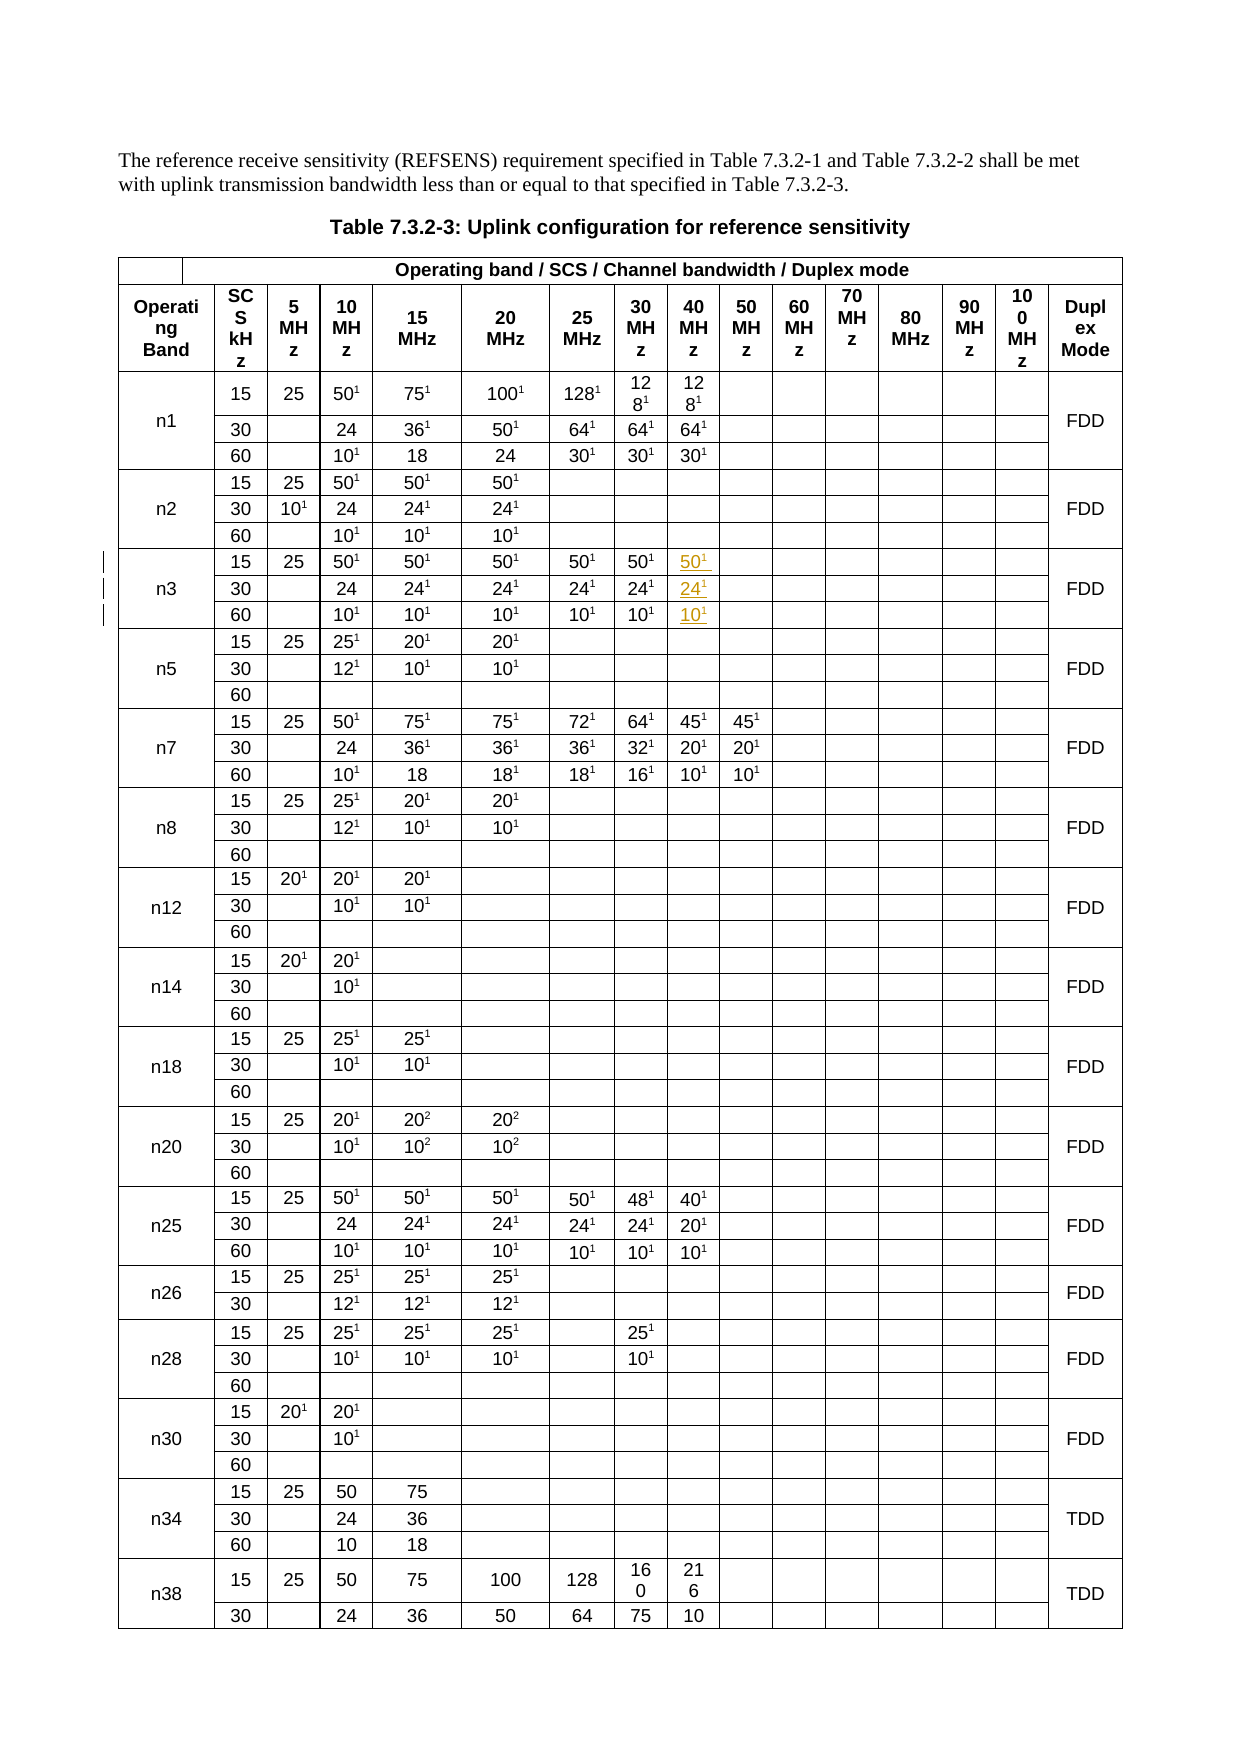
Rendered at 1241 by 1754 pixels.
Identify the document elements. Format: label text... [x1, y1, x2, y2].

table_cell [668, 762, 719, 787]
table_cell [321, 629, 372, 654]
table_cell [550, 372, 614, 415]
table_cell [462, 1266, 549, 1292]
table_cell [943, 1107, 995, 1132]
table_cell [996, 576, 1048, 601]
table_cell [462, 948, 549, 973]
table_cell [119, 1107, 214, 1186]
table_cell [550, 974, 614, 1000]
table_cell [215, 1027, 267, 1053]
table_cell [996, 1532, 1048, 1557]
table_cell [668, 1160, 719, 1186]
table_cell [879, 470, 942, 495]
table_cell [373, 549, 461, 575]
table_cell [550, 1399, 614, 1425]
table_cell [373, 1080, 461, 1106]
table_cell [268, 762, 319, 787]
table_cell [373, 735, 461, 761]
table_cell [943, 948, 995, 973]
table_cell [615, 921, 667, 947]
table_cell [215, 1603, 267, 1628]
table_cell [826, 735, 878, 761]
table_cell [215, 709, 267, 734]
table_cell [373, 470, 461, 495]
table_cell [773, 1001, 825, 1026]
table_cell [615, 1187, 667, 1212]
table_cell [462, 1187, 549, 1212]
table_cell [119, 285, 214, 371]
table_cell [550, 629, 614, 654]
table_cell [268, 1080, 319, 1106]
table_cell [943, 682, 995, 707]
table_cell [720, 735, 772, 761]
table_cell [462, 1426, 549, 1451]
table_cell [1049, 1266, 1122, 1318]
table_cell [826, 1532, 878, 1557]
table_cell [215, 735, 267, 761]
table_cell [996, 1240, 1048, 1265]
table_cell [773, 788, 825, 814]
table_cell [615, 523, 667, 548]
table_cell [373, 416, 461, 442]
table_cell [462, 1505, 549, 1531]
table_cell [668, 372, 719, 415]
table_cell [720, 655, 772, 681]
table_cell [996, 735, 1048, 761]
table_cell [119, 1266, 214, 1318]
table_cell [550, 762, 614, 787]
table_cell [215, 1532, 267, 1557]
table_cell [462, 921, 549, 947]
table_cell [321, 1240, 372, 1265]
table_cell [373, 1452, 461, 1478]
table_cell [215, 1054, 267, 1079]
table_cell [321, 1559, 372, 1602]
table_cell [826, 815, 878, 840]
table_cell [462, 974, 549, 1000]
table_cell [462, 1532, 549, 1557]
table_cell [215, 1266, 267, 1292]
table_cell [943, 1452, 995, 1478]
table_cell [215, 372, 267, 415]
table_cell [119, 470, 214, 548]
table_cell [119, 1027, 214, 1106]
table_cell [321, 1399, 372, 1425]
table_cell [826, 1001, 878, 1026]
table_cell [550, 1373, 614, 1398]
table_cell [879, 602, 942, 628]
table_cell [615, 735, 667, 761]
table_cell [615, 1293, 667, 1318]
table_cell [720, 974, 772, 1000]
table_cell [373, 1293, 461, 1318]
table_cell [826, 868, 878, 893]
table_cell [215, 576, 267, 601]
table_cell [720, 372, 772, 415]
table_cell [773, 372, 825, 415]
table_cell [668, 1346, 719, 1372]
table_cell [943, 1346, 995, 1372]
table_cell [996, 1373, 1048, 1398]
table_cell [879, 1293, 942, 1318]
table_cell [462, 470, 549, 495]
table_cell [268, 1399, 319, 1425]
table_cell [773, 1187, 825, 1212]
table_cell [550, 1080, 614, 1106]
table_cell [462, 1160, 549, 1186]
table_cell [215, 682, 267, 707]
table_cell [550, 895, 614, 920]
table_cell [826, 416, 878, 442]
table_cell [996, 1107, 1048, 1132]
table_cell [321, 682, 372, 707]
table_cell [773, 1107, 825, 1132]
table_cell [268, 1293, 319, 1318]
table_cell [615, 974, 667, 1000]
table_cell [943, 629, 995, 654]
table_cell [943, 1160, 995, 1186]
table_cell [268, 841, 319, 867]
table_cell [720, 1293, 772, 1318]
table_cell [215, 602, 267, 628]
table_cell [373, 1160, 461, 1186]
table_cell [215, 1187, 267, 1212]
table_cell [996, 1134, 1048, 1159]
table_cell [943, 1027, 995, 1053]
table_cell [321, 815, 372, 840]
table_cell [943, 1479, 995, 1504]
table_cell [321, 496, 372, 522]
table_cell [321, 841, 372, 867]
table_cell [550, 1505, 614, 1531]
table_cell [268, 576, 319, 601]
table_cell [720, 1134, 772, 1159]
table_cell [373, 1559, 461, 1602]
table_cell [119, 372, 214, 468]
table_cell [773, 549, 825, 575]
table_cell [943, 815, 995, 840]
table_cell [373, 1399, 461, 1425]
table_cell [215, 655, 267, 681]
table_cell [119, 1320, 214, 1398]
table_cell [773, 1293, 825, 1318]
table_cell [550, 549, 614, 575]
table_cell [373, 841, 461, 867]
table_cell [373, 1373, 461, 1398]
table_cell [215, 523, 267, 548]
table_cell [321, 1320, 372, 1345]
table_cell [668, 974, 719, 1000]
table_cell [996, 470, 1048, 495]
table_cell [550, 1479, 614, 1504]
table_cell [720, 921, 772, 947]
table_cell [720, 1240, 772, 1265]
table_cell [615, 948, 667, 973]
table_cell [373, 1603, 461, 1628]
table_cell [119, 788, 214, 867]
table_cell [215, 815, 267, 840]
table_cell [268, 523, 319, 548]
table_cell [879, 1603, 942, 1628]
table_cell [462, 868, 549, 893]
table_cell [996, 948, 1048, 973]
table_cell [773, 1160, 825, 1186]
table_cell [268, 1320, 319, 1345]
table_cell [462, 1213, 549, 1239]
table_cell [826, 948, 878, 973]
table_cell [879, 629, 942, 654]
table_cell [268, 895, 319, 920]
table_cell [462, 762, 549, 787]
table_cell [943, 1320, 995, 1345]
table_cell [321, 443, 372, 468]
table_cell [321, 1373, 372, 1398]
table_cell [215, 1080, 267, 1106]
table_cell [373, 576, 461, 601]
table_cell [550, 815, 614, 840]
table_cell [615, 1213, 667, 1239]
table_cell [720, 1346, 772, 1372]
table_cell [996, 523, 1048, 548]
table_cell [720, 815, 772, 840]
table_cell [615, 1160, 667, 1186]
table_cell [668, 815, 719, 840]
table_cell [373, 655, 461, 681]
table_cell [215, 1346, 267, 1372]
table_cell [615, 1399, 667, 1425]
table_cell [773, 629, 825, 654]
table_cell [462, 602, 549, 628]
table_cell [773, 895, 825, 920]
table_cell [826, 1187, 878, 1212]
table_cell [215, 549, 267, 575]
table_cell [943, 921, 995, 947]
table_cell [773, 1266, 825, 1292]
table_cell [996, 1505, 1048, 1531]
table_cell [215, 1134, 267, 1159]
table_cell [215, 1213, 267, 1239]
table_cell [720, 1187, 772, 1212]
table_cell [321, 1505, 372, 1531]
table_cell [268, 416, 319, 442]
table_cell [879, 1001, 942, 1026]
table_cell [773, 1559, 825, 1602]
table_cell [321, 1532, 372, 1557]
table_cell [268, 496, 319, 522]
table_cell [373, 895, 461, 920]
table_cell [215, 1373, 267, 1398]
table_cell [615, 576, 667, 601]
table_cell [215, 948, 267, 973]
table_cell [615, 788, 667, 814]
text The reference receive sensitivity (REFSENS) requirement specified in Table 7.3.2-1 and Table 7.3.2-2 shall be met with uplink transmission bandwidth less than or equal to that specified in Table 7.3.2-3. [118, 148, 1122, 196]
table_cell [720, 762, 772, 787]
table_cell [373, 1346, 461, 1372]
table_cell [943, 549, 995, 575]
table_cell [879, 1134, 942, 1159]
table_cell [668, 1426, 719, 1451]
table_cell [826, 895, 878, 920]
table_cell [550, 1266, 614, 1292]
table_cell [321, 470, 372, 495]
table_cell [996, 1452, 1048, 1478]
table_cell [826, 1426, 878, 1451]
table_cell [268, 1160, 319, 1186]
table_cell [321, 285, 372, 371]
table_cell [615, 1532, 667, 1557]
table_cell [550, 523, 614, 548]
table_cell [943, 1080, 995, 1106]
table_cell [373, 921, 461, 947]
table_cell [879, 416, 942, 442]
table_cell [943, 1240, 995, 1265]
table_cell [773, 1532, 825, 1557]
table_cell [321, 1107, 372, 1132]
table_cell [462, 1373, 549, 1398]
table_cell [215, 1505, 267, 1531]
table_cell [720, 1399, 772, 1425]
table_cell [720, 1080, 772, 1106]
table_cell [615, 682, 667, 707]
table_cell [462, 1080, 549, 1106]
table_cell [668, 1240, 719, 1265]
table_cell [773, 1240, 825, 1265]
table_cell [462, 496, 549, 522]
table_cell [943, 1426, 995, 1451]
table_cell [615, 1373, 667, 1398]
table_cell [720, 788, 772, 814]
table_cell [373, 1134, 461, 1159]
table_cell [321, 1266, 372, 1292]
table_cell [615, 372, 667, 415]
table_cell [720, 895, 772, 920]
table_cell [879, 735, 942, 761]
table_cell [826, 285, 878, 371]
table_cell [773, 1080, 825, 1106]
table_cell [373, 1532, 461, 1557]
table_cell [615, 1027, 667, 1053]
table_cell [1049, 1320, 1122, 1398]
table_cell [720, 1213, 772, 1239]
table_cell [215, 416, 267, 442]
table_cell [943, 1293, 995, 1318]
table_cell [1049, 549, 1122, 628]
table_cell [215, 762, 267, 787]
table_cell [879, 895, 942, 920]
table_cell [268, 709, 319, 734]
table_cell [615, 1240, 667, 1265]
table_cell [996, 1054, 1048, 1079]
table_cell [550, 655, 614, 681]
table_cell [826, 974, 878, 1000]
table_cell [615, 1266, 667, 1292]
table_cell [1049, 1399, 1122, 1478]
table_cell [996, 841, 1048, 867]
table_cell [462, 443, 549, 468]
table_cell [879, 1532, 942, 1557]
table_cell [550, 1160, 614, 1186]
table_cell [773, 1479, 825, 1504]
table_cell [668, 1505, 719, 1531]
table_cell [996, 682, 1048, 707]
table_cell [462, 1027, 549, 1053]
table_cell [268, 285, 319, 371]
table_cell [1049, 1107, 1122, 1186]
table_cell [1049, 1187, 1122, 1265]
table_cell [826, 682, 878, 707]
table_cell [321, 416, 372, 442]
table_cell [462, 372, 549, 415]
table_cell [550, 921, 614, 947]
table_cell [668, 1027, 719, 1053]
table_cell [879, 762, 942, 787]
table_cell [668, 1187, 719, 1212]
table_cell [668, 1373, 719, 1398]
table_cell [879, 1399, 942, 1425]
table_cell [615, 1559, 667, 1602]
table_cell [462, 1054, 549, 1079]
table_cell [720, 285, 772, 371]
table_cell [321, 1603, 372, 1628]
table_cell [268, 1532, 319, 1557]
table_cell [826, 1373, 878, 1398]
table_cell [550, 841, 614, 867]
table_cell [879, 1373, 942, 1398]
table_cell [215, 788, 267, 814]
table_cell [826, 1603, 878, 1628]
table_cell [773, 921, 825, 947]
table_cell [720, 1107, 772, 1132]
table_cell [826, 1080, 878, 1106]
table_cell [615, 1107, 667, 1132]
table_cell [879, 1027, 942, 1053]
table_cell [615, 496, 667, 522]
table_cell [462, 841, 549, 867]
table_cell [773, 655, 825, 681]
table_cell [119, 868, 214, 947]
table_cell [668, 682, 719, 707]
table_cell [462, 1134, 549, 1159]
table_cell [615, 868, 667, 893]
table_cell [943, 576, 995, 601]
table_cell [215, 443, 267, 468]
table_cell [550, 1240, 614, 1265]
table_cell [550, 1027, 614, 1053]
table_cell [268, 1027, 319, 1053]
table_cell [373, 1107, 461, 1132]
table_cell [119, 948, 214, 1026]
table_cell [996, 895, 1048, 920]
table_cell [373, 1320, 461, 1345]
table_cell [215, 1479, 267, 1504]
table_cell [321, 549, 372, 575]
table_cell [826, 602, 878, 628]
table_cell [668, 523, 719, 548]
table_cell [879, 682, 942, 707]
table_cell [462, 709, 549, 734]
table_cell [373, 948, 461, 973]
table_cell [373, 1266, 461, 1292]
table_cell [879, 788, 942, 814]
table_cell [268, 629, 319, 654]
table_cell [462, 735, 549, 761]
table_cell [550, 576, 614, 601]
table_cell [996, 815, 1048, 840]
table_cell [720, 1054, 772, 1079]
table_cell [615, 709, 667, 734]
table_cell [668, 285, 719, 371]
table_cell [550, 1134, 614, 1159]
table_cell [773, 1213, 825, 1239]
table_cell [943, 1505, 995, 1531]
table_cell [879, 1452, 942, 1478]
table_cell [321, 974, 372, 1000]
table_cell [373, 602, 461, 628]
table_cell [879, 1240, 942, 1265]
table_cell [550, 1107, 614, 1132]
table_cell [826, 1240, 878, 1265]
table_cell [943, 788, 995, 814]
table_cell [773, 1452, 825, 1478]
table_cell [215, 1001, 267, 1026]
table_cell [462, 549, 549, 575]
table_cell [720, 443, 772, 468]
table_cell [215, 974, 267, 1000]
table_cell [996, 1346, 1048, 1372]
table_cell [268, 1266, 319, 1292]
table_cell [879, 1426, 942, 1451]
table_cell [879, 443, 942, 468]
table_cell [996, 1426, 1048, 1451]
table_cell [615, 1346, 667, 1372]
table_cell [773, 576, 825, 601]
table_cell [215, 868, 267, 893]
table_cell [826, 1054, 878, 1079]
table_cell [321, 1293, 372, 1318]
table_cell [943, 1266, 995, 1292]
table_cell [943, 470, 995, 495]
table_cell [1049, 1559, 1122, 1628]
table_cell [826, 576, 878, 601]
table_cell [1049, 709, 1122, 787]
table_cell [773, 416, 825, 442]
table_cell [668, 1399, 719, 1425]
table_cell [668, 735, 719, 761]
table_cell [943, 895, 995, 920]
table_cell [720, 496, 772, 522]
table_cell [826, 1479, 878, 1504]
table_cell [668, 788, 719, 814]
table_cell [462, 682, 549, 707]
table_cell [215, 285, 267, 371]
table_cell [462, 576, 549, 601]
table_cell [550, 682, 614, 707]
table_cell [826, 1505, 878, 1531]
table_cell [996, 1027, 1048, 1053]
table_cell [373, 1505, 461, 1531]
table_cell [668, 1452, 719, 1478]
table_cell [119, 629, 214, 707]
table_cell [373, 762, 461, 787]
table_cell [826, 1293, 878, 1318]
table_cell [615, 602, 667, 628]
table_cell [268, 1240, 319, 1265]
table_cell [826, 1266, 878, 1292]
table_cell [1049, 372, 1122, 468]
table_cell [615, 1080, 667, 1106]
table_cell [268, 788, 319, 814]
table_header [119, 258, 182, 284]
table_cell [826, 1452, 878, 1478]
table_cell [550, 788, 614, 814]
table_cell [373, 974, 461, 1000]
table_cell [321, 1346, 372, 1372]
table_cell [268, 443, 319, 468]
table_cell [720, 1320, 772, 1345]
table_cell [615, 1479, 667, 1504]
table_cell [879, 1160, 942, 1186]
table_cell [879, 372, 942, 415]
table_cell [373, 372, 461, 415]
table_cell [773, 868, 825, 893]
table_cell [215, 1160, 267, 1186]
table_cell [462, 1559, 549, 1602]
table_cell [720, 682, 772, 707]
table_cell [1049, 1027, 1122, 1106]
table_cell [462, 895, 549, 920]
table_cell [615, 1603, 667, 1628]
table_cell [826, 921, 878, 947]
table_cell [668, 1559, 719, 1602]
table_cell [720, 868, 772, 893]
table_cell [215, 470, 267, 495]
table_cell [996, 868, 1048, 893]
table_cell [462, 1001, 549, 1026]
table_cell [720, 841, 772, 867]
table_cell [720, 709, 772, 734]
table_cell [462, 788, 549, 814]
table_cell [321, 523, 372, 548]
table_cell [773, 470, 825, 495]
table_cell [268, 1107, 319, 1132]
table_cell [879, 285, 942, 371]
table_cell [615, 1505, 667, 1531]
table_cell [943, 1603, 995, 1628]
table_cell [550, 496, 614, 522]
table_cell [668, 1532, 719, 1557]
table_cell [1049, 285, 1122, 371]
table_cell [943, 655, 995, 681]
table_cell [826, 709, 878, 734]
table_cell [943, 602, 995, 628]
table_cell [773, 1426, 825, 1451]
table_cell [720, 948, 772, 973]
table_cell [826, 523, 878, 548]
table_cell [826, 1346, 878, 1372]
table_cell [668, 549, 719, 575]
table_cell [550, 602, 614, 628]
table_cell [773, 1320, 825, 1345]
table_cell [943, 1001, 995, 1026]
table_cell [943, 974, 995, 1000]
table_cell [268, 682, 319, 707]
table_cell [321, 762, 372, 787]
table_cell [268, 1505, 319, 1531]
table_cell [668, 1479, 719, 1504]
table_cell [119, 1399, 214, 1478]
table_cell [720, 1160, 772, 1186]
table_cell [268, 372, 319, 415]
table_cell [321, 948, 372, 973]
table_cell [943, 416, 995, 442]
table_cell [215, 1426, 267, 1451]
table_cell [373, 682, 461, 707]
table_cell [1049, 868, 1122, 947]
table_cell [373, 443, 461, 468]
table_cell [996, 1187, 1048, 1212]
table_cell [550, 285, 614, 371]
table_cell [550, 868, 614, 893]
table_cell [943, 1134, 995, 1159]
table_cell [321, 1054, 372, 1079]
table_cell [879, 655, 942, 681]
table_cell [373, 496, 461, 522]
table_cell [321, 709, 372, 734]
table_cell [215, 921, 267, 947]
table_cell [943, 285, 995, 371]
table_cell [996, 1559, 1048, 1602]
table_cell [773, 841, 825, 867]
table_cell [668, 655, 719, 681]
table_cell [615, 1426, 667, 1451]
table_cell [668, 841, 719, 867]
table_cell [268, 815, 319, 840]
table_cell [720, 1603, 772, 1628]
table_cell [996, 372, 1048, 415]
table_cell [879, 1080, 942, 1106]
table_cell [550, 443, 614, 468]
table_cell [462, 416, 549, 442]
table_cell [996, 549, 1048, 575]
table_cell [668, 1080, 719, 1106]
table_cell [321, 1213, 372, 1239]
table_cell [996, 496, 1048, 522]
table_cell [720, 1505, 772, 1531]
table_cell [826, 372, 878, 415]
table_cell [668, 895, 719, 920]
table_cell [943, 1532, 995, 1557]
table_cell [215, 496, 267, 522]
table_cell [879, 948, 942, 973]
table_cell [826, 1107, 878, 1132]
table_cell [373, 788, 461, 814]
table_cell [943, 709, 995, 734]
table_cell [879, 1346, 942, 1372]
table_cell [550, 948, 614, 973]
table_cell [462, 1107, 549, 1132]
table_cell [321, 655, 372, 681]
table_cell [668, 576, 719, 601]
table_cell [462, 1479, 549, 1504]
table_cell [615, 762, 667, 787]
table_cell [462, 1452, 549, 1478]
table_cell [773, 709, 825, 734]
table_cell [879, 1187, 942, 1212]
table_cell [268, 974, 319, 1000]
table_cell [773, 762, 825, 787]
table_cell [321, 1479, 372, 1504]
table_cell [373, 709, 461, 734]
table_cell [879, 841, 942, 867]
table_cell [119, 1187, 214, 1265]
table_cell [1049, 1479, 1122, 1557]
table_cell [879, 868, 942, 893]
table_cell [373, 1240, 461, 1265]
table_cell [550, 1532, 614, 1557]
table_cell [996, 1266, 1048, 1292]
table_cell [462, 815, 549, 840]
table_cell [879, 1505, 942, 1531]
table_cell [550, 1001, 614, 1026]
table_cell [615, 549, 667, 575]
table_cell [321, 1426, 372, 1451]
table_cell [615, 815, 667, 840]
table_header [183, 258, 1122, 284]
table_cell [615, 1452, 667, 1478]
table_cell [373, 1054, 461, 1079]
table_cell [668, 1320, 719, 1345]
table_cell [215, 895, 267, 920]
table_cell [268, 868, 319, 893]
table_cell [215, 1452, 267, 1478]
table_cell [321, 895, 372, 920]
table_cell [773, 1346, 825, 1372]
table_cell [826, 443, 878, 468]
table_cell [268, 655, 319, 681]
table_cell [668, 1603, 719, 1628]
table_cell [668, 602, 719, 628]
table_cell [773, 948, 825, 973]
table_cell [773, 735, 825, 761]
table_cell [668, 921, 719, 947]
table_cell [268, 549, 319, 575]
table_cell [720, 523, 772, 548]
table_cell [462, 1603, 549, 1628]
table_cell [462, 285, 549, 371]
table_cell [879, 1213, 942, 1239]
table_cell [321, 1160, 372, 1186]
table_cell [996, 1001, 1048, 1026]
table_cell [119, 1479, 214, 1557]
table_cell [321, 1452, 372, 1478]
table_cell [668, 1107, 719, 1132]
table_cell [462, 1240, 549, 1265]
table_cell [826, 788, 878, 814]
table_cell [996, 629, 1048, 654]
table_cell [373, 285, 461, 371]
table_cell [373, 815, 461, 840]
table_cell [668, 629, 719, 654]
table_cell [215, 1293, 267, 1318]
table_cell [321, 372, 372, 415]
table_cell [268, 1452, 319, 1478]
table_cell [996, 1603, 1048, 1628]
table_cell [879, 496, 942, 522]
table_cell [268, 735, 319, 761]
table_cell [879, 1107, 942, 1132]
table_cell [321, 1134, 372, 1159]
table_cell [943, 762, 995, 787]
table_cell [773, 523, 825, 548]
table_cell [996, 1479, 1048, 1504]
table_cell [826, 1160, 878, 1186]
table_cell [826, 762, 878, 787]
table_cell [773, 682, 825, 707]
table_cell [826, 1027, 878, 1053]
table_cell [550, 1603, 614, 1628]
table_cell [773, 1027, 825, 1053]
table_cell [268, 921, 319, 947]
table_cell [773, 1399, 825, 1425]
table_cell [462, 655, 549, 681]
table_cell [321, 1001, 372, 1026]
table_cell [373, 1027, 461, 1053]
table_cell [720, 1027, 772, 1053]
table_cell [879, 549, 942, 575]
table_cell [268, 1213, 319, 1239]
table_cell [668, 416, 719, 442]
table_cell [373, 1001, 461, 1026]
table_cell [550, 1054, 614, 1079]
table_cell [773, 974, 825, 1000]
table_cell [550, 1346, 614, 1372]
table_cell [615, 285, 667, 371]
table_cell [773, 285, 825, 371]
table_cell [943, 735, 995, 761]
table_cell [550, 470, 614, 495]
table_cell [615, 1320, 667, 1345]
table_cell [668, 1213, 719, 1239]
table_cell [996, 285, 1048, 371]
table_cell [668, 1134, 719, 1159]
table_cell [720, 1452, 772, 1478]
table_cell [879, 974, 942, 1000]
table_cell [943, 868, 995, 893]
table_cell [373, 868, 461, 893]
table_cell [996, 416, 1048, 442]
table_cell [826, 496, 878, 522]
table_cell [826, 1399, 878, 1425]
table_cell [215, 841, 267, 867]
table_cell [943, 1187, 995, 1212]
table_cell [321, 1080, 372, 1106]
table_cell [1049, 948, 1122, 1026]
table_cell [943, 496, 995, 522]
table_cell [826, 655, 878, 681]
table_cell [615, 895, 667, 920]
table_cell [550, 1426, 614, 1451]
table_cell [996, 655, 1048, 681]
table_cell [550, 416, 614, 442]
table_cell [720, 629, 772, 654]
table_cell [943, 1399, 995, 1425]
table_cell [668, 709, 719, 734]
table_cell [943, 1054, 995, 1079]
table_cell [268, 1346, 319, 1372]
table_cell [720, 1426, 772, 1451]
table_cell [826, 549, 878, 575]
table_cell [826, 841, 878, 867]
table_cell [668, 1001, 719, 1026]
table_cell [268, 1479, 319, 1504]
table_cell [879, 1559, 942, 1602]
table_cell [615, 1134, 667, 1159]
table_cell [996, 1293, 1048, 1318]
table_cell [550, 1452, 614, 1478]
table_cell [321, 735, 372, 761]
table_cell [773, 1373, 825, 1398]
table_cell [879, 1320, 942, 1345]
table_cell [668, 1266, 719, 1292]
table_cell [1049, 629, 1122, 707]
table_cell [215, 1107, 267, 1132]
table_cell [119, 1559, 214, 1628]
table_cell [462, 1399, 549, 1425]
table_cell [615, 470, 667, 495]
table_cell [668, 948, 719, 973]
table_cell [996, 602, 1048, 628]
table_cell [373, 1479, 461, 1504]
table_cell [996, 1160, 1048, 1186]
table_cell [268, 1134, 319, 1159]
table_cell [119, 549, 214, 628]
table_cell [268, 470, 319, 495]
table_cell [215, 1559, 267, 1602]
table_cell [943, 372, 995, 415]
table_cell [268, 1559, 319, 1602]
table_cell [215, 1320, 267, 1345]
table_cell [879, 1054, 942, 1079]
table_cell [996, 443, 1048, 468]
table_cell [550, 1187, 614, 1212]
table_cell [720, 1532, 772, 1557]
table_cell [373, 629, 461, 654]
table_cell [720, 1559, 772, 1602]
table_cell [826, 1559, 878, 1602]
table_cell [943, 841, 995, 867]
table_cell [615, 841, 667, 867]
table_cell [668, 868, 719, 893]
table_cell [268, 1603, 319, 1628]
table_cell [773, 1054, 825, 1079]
text Table 7.3.2-3: Uplink configuration for reference sensitivity [118, 214, 1122, 238]
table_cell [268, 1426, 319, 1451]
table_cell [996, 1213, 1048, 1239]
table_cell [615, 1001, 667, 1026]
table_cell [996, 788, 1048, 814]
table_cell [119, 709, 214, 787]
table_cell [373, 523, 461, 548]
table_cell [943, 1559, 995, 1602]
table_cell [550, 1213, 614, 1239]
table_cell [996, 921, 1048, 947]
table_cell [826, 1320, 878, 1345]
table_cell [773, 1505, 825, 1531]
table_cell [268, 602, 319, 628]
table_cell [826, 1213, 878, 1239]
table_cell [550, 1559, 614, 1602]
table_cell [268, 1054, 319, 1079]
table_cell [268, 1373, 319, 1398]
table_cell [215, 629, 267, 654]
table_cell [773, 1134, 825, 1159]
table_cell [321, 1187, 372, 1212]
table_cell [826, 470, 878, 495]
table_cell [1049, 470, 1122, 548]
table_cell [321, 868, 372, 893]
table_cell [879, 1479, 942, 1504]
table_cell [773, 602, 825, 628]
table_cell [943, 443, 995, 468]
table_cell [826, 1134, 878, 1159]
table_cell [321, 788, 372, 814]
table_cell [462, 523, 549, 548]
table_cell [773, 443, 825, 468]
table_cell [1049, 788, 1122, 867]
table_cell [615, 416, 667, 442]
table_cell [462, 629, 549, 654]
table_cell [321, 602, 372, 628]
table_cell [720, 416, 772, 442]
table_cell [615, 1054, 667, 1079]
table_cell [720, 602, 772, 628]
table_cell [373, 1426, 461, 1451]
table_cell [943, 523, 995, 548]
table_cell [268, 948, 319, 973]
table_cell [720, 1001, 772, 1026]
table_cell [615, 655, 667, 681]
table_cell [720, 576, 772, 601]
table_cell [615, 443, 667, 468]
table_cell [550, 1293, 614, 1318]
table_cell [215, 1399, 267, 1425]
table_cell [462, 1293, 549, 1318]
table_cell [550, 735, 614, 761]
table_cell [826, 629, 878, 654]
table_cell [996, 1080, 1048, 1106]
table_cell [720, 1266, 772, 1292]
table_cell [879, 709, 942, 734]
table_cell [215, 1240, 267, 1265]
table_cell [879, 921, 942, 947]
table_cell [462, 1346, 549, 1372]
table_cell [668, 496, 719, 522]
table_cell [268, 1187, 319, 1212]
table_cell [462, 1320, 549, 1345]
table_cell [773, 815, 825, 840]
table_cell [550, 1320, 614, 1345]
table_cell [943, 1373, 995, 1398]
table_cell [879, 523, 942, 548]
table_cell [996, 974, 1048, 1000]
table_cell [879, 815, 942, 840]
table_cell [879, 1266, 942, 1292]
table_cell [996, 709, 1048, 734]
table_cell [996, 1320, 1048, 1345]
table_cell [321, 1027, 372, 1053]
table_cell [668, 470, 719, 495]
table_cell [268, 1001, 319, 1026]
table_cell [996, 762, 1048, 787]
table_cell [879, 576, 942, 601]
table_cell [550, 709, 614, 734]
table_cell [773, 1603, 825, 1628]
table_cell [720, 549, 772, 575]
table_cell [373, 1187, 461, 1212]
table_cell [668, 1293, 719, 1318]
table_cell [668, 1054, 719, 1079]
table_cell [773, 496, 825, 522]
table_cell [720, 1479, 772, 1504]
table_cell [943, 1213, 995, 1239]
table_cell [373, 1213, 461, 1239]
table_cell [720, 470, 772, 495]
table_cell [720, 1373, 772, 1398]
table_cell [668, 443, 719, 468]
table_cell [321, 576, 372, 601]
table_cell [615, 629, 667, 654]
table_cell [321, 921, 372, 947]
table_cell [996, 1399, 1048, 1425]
